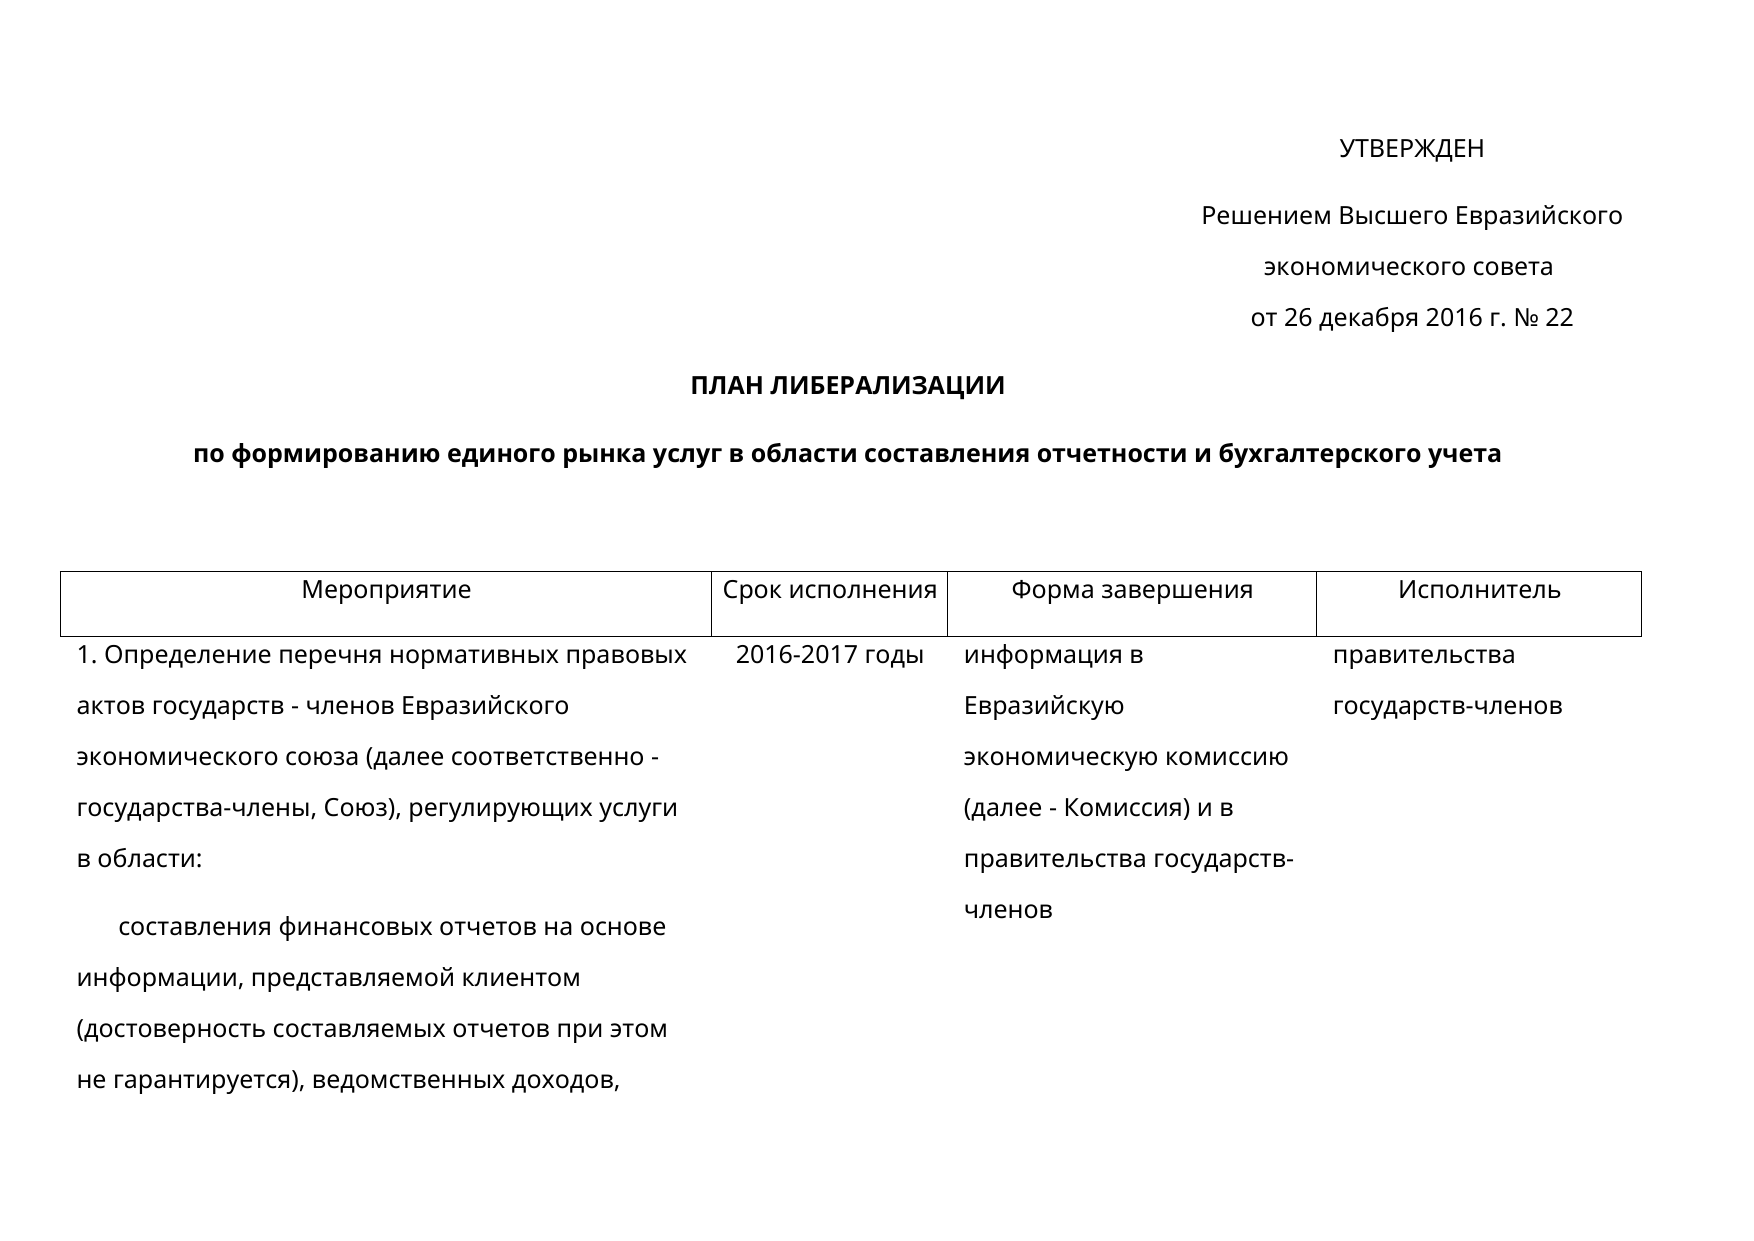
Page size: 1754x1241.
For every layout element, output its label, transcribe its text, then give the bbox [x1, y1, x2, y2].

table_header Исполнитель [1317, 572, 1641, 636]
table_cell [948, 637, 1317, 1096]
subtitle ПЛАН ЛИБЕРАЛИЗАЦИИ [12, 368, 1684, 402]
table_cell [60, 637, 711, 1096]
table_header Форма завершения [948, 572, 1316, 636]
table_header Мероприятие [61, 572, 711, 636]
table_cell 2016-2017 годы [711, 637, 948, 1096]
table_header Срок исполнения [712, 572, 947, 636]
table_cell правительства государств-членов [1317, 637, 1642, 1096]
subtitle по формированию единого рынка услуг в области составления отчетности и бухгалтерского учета [12, 436, 1684, 469]
subtitle Решением Высшего Евразийского экономического совета от 26 декабря 2016 г. № 22 [1134, 198, 1691, 334]
subtitle УТВЕРЖДЕН [1134, 130, 1691, 164]
